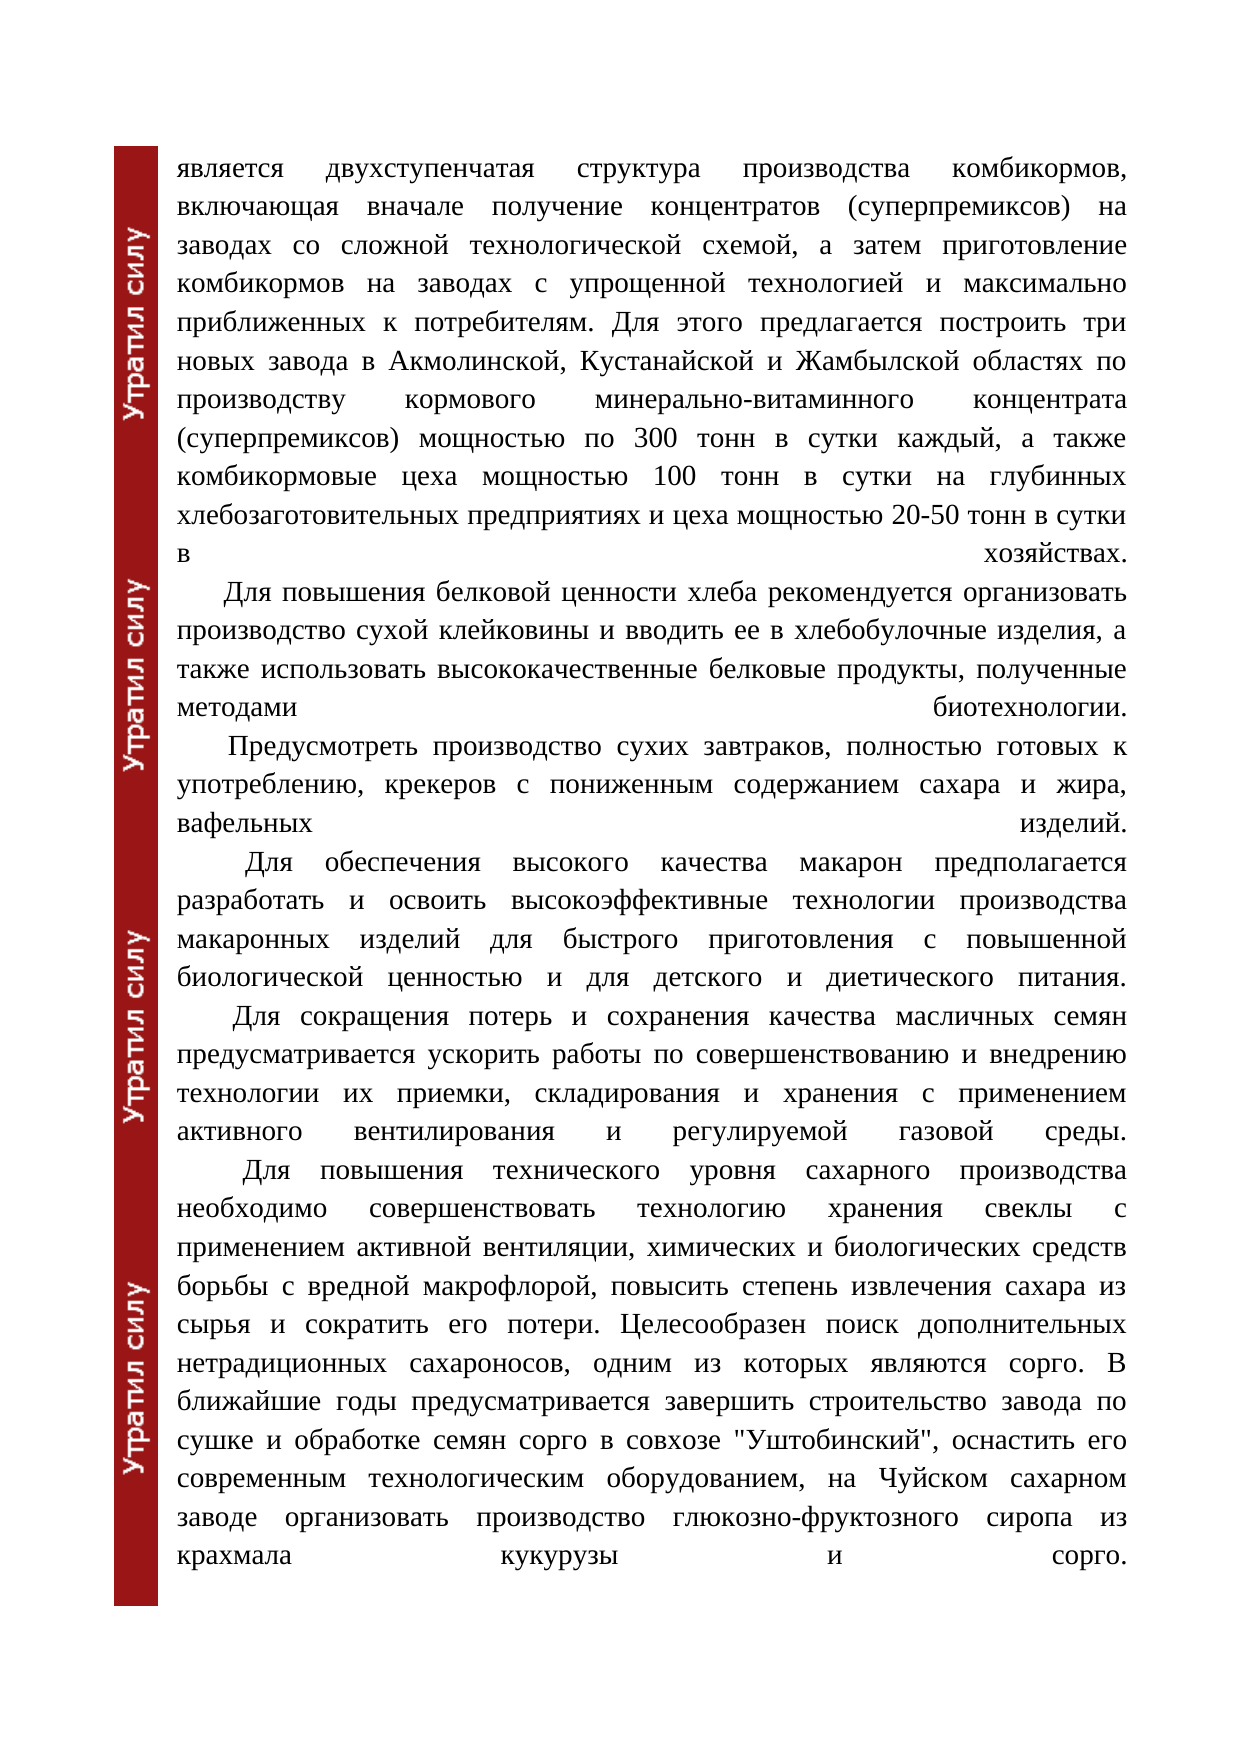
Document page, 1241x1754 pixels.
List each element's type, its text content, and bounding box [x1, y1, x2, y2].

picture [114, 1571, 158, 1606]
picture [114, 146, 158, 150]
